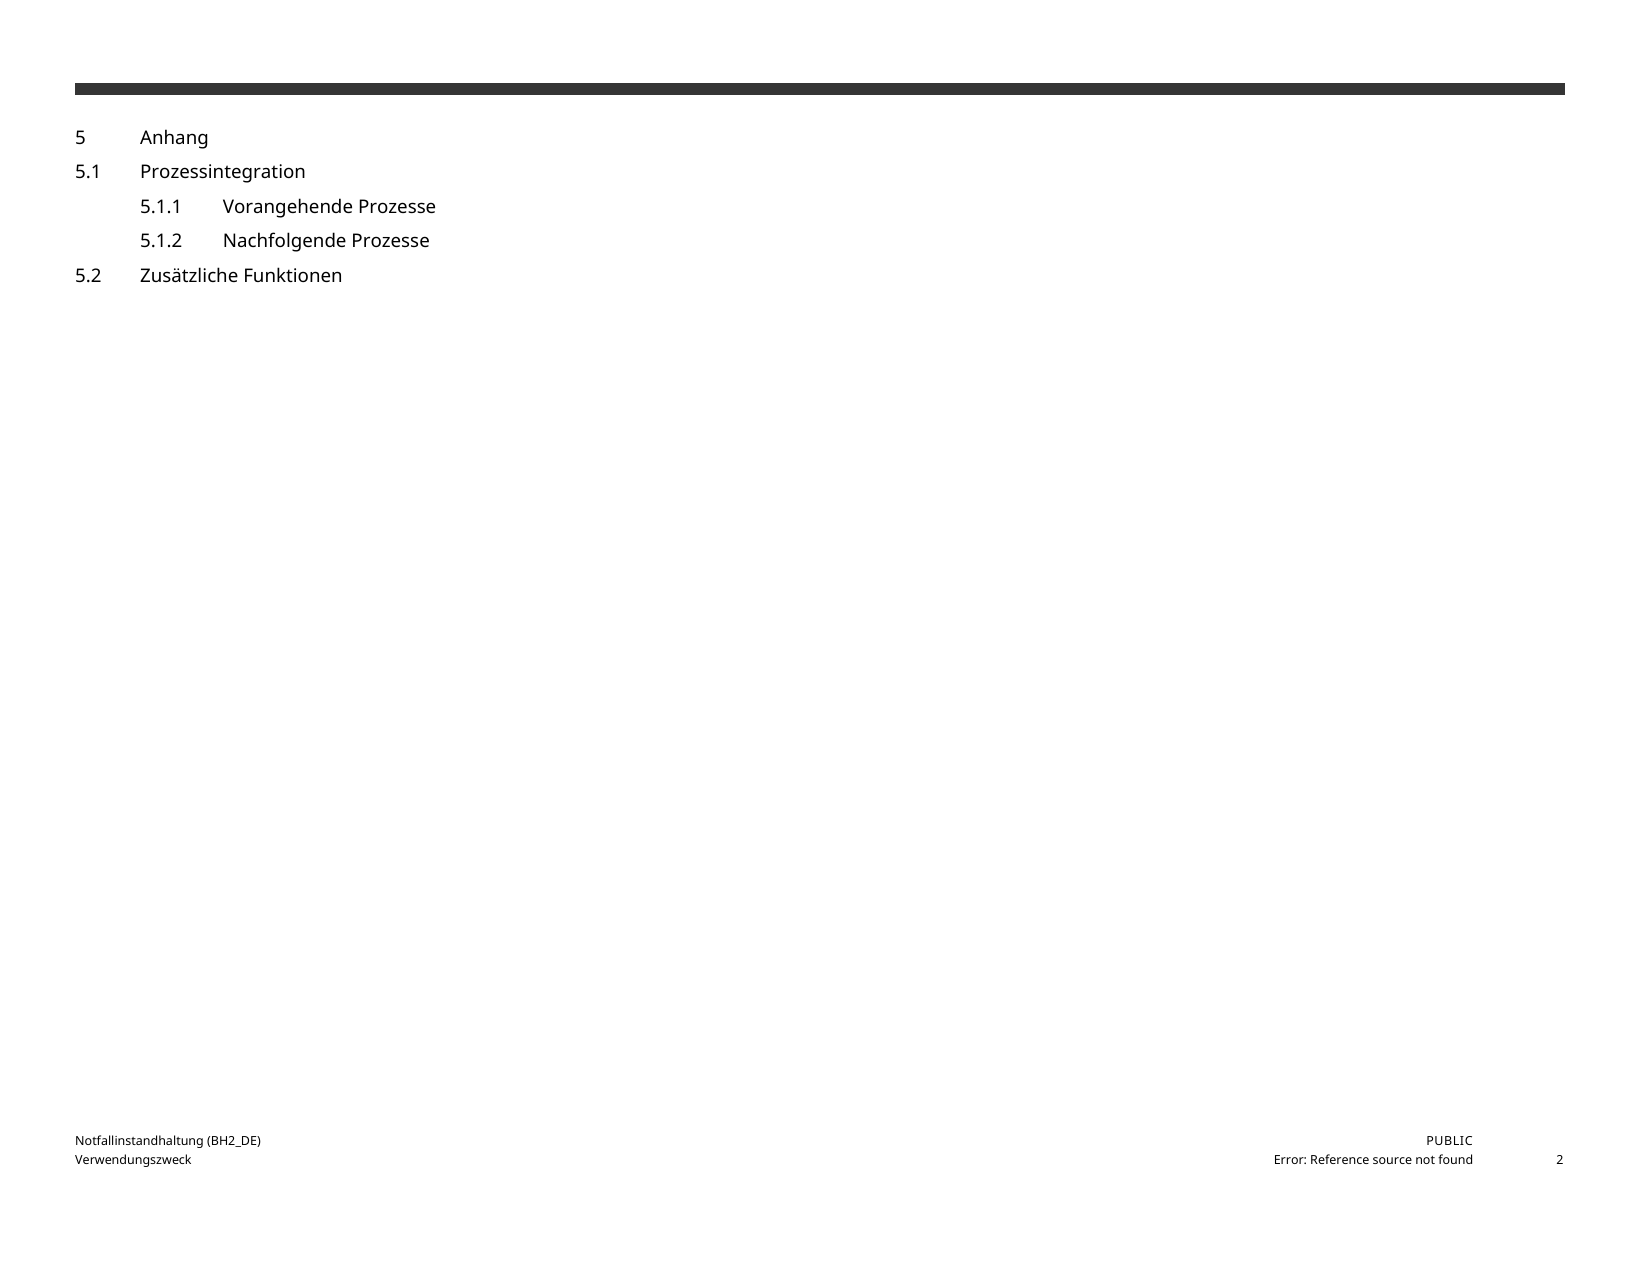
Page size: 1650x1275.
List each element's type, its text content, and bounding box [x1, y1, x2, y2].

text 5.2 Zusätzliche Funktionen 20 [75, 262, 1500, 288]
text 5.1 Prozessintegration 20 [75, 159, 1500, 184]
text 5 Anhang 20 [75, 124, 1500, 150]
text 5.1.1 Vorangehende Prozesse 20 [140, 193, 1500, 219]
text 5.1.2 Nachfolgende Prozesse 20 [140, 228, 1500, 253]
